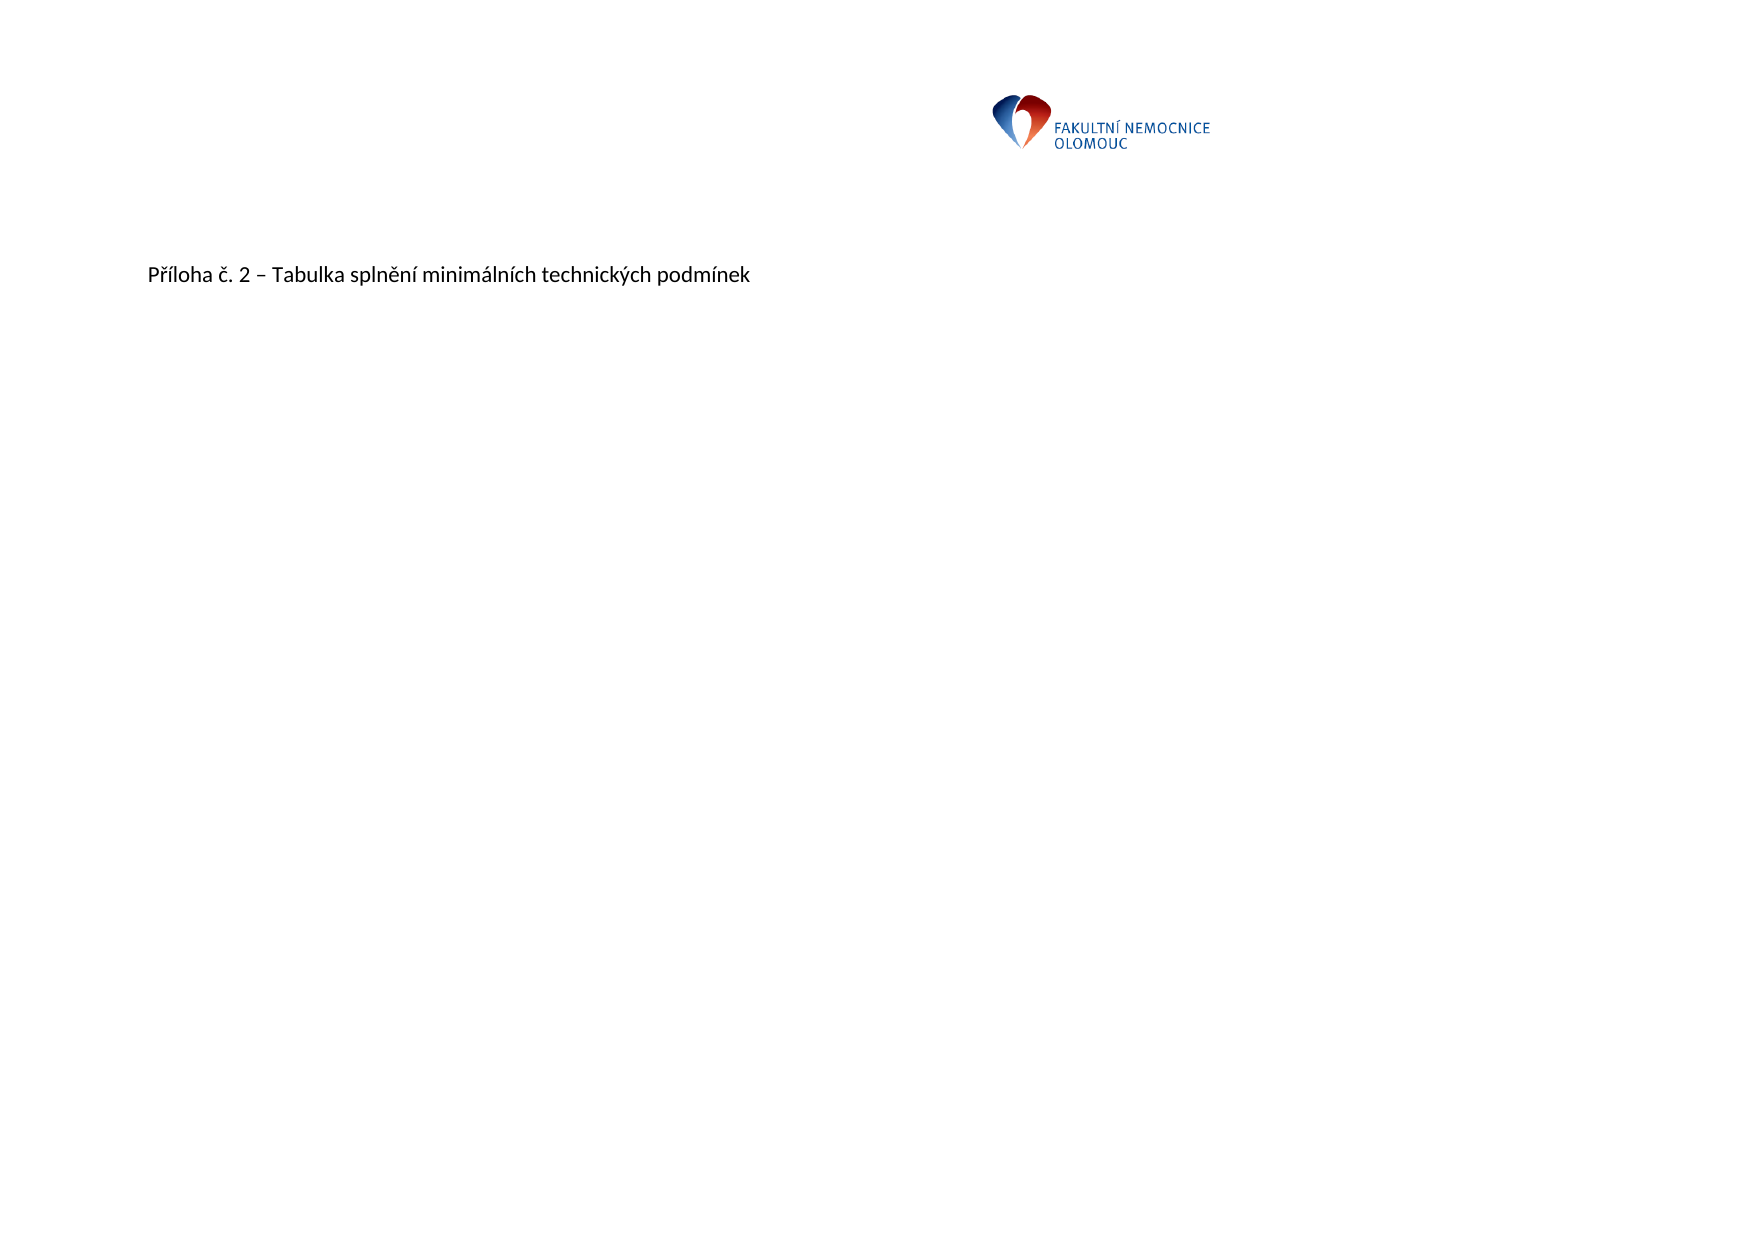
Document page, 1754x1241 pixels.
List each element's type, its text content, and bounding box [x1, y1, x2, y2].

list Příloha č. 2 – Tabulka splnění minimálních technických podmínek [148, 260, 1606, 288]
